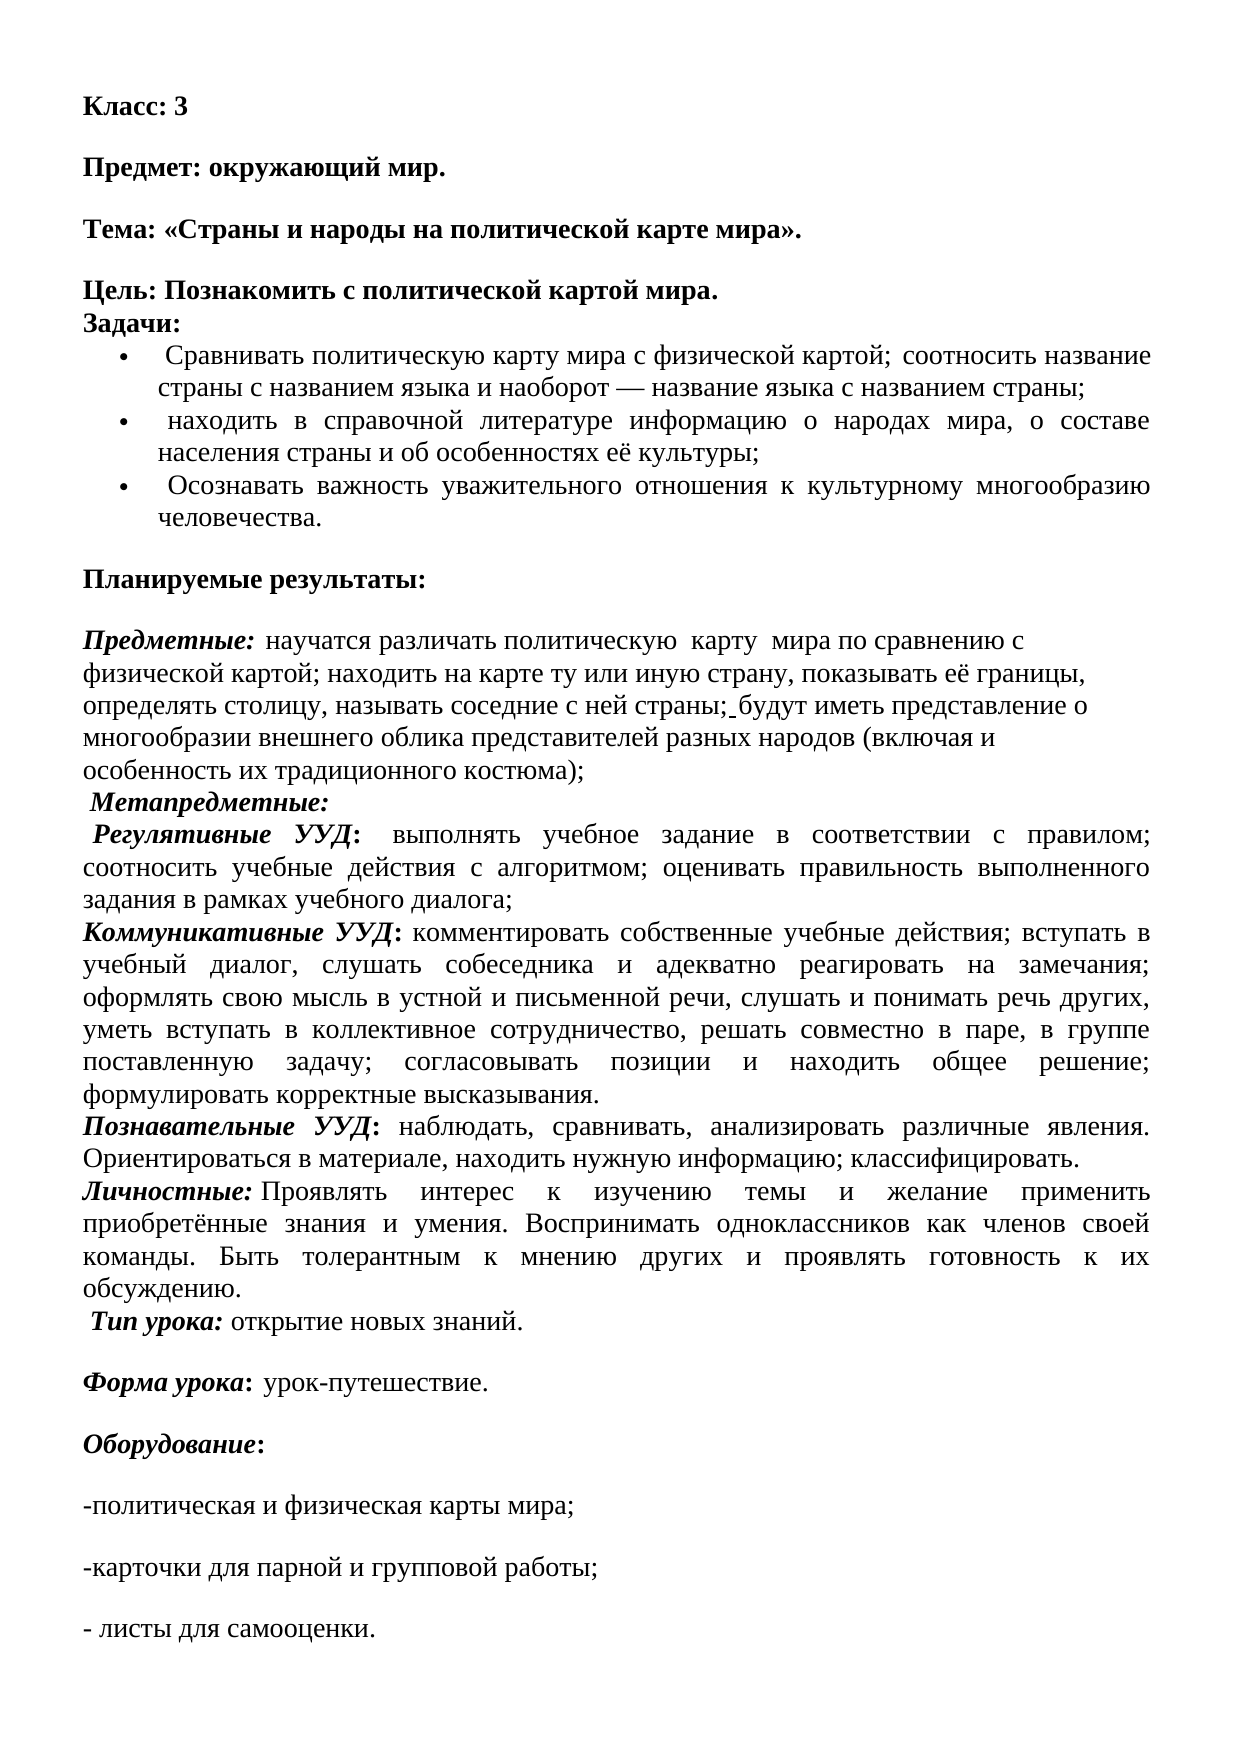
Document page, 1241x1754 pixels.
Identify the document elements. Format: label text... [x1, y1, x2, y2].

text Планируемые результаты: [83, 562, 1152, 594]
text -карточки для парной и групповой работы; [83, 1550, 1152, 1582]
text Форма урока: урок-путешествие. [83, 1365, 1152, 1397]
text Коммуникативные УУД: комментировать собственные учебные действия; вступать в учебный диалог, слушать собеседника и адекватно реагировать на замечания; оформлять свою мысль в устной и письменной речи, слушать и понимать речь других, уметь вступать в коллективное сотрудничество, решать совместно в паре, в группе поставленную задачу; согласовывать позиции и находить общее решение; формулировать корректные высказывания. [83, 915, 1152, 1109]
list Сравнивать политическую карту мира с физической картой; соотносить название страны с названием языка и наоборот — название языка с названием страны; [120, 338, 1152, 403]
text Оборудование: [83, 1427, 1152, 1459]
text Регулятивные УУД: выполнять учебное задание в соответствии с правилом; соотносить учебные действия с алгоритмом; оценивать правильность выполненного задания в рамках учебного диалога; [83, 818, 1152, 915]
text Личностные: Проявлять интерес к изучению темы и желание применить приобретённые знания и умения. Воспринимать одноклассников как членов своей команды. Быть толерантным к мнению других и проявлять готовность к их обсуждению. [83, 1174, 1152, 1303]
text Предмет: окружающий мир. [83, 150, 1152, 183]
text Цель: Познакомить с политической картой мира. [83, 273, 1152, 306]
text Задачи: [83, 306, 1152, 338]
text Тип урока: открытие новых знаний. [83, 1303, 1152, 1336]
list Осознавать важность уважительного отношения к культурному многообразию человечества. [120, 468, 1152, 532]
text Метапредметные: [83, 785, 1152, 818]
list находить в справочной литературе информацию о народах мира, о составе населения страны и об особенностях её культуры; [120, 403, 1152, 468]
text - листы для самооценки. [83, 1611, 1152, 1644]
text Предметные: научатся различать политическую карту мира по сравнению с физической картой; находить на карте ту или иную страну, показывать её границы, определять столицу, называть соседние с ней страны; будут иметь представление о многообразии внешнего облика представителей разных народов (включая и особенность их традиционного костюма); [83, 623, 1152, 785]
text -политическая и физическая карты мира; [83, 1488, 1152, 1521]
text Класс: 3 [83, 89, 1152, 121]
text Тема: «Страны и народы на политической карте мира». [83, 212, 1152, 244]
text Познавательные УУД: наблюдать, сравнивать, анализировать различные явления. Ориентироваться в материале, находить нужную информацию; классифицировать. [83, 1109, 1152, 1174]
